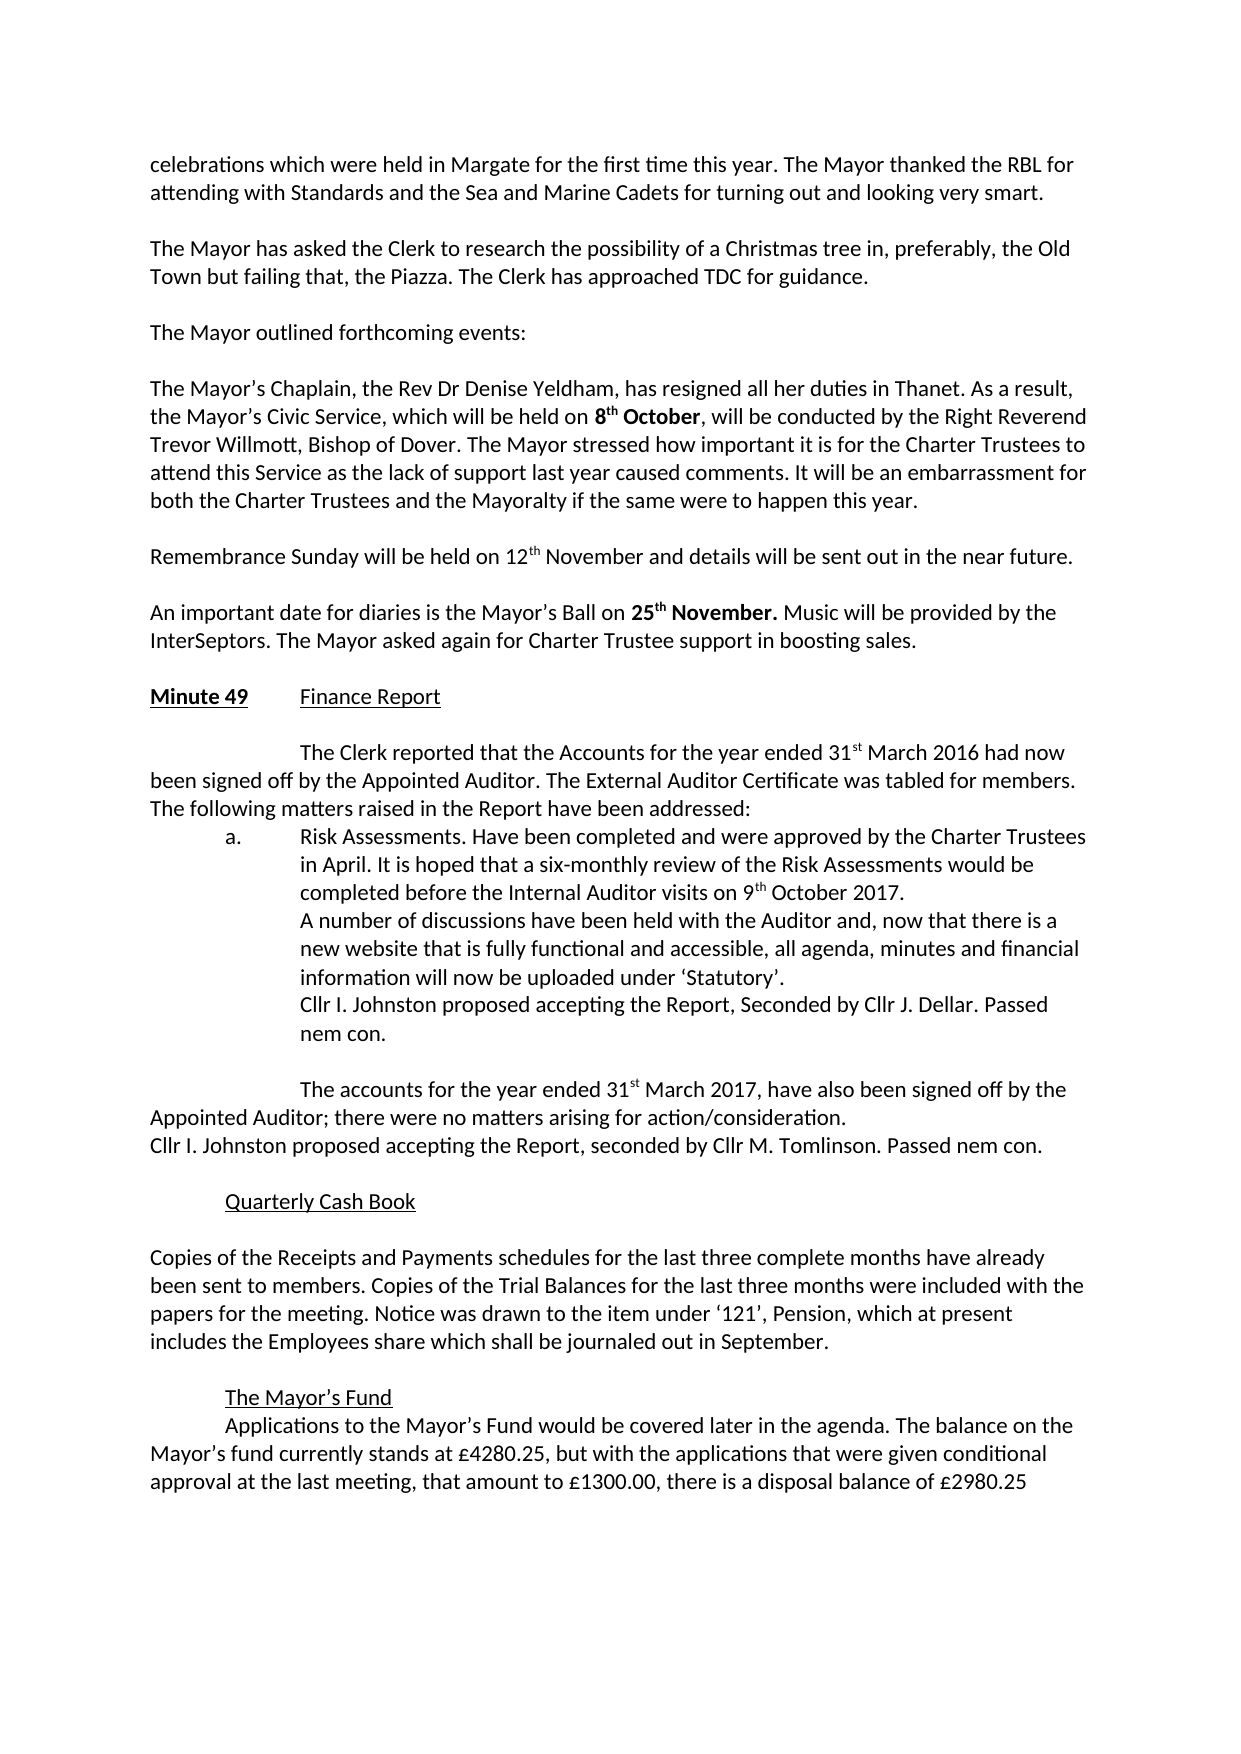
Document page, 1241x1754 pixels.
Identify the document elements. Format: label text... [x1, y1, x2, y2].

text Cllr I. Johnston proposed accepting the Report, seconded by Cllr M. Tomlinson. Passed nem con. [150, 1131, 1090, 1159]
text An important date for diaries is the Mayor’s Ball on 25th November. Music will be provided by the InterSeptors. The Mayor asked again for Charter Trustee support in boosting sales. [150, 598, 1090, 654]
text The accounts for the year ended 31st March 2017, have also been signed off by the Appointed Auditor; there were no matters arising for action/consideration. [150, 1075, 1090, 1131]
text The Clerk reported that the Accounts for the year ended 31st March 2016 had now been signed off by the Appointed Auditor. The External Auditor Certificate was tabled for members. The following matters raised in the Report have been addressed: [150, 738, 1090, 822]
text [150, 150, 1090, 206]
text A number of discussions have been held with the Auditor and, now that there is a new website that is fully functional and accessible, all agenda, minutes and financial information will now be uploaded under ‘Statutory’. [225, 907, 1090, 991]
text Minute 49 Finance Report [150, 682, 1090, 710]
text The Mayor has asked the Clerk to research the possibility of a Christmas tree in, preferably, the Old Town but failing that, the Piazza. The Clerk has approached TDC for guidance. [150, 234, 1090, 290]
text Quarterly Cash Book [150, 1187, 1090, 1215]
text Applications to the Mayor’s Fund would be covered later in the agenda. The balance on the Mayor’s fund currently stands at £4280.25, but with the applications that were given conditional approval at the last meeting, that amount to £1300.00, there is a disposal balance of £2980.25 [150, 1411, 1090, 1495]
text The Mayor’s Fund [150, 1383, 1090, 1411]
text The Mayor’s Chaplain, the Rev Dr Denise Yeldham, has resigned all her duties in Thanet. As a result, the Mayor’s Civic Service, which will be held on 8th October, will be conducted by the Right Reverend Trevor Willmott, Bishop of Dover. The Mayor stressed how important it is for the Charter Trustees to attend this Service as the lack of support last year caused comments. It will be an embarrassment for both the Charter Trustees and the Mayoralty if the same were to happen this year. [150, 374, 1090, 514]
text The Mayor outlined forthcoming events: [150, 318, 1090, 346]
text Cllr I. Johnston proposed accepting the Report, Seconded by Cllr J. Dellar. Passed nem con. [150, 991, 1090, 1047]
text Copies of the Receipts and Payments schedules for the last three complete months have already been sent to members. Copies of the Trial Balances for the last three months were included with the papers for the meeting. Notice was drawn to the item under ‘121’, Pension, which at present includes the Employees share which shall be journaled out in September. [150, 1243, 1090, 1355]
text Remembrance Sunday will be held on 12th November and details will be sent out in the near future. [150, 542, 1090, 570]
list Risk Assessments. Have been completed and were approved by the Charter Trustees in April. It is hoped that a six-monthly review of the Risk Assessments would be completed before the Internal Auditor visits on 9th October 2017. [225, 822, 1090, 907]
